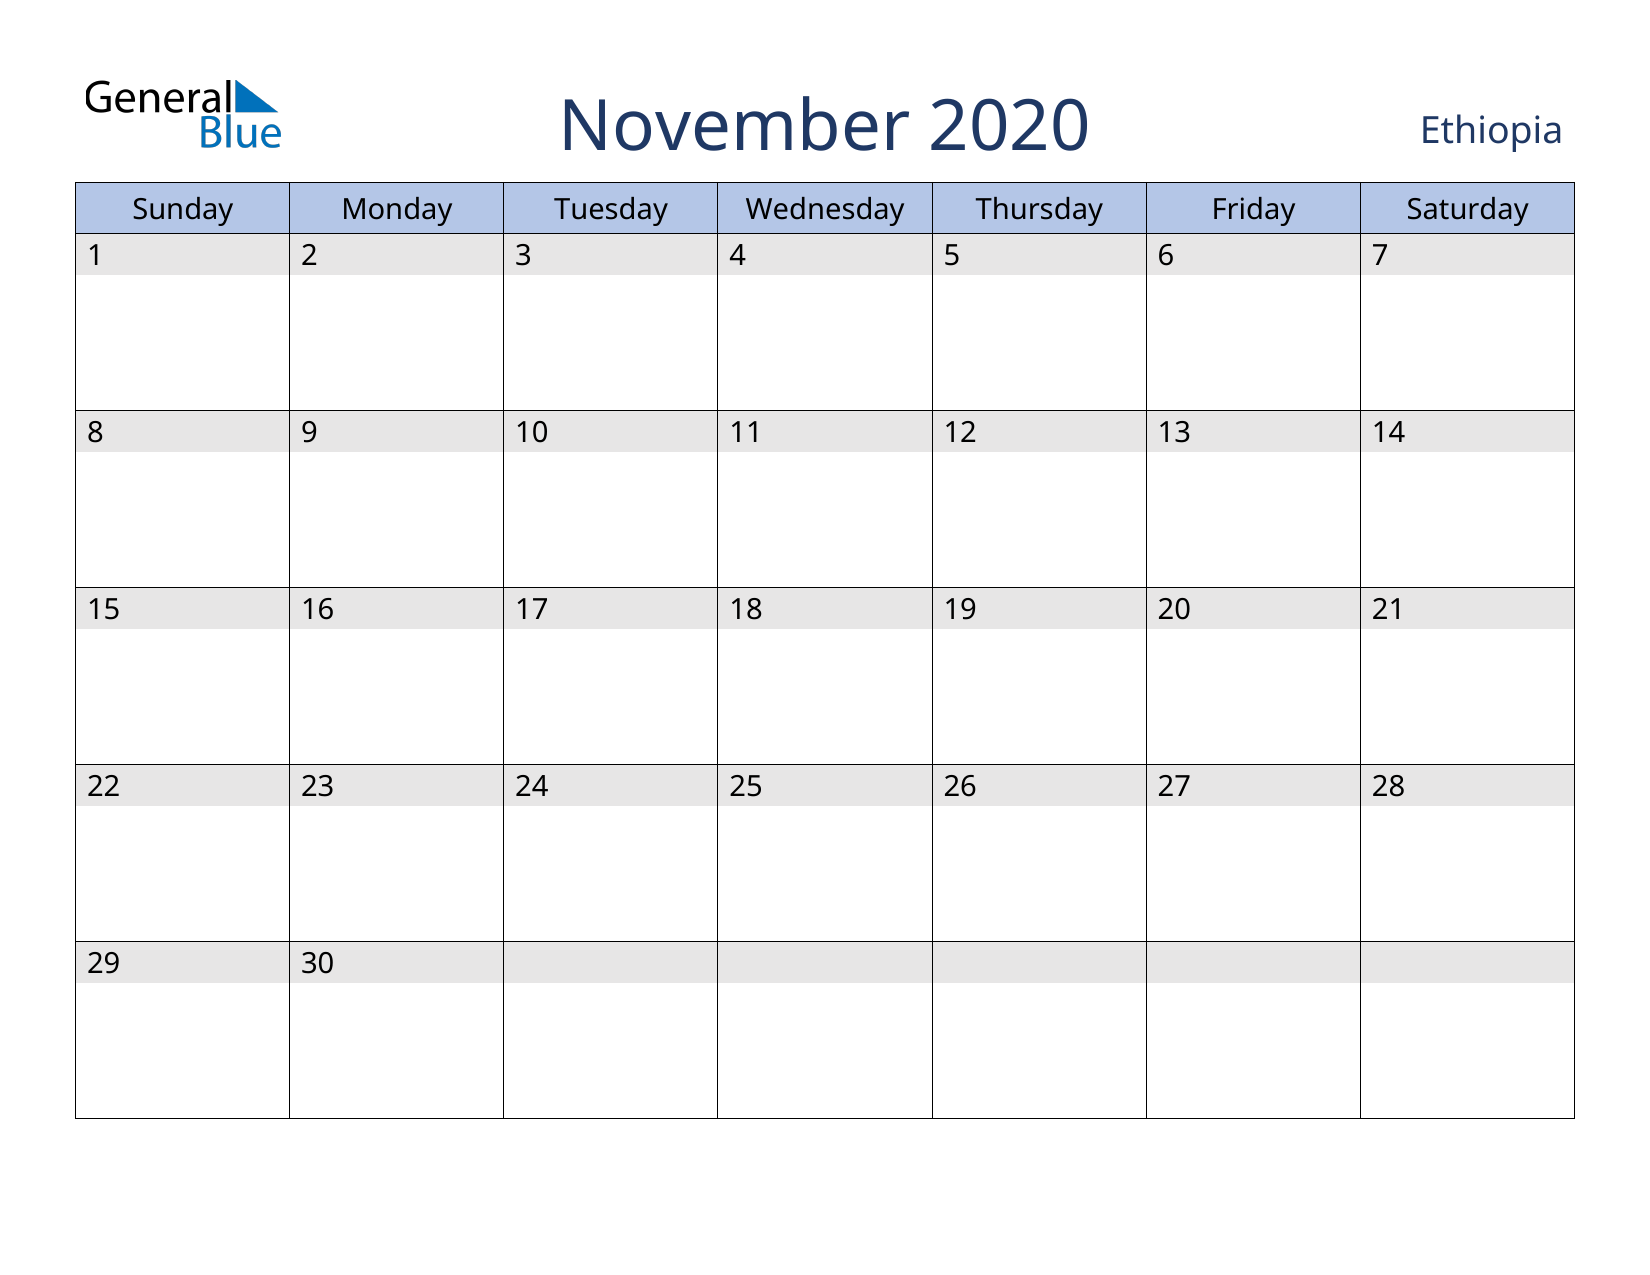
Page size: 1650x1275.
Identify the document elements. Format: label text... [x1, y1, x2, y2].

table_cell [718, 983, 932, 1118]
table_cell 4 [718, 234, 932, 275]
table_cell 24 [504, 765, 717, 806]
table_cell [933, 806, 1146, 941]
table_cell [1361, 983, 1574, 1118]
table_cell 26 [933, 765, 1146, 806]
table_cell 19 [933, 588, 1146, 629]
table_cell Wednesday [718, 183, 932, 233]
table_cell 8 [76, 411, 289, 452]
table_cell [1147, 942, 1360, 983]
table_cell [933, 629, 1146, 764]
table_cell 5 [933, 234, 1146, 275]
table_cell [504, 806, 717, 941]
table_cell Thursday [933, 183, 1146, 233]
table_cell [1361, 275, 1574, 410]
table_header Ethiopia [1146, 75, 1574, 182]
table_cell [933, 942, 1146, 983]
table_cell [290, 452, 503, 587]
table_cell [504, 629, 717, 764]
table_cell [76, 275, 289, 410]
table_cell [290, 983, 503, 1118]
table_header November 2020 [504, 75, 1146, 182]
table_cell 25 [718, 765, 932, 806]
table_cell [76, 983, 289, 1118]
table_cell 21 [1361, 588, 1574, 629]
table_cell [76, 806, 289, 941]
table_cell [504, 275, 717, 410]
table_cell [504, 942, 717, 983]
table_cell [290, 275, 503, 410]
table_cell Sunday [76, 183, 289, 233]
table_cell [290, 629, 503, 764]
table_cell [718, 275, 932, 410]
table_cell 29 [76, 942, 289, 983]
table_cell 22 [76, 765, 289, 806]
table_cell [933, 983, 1146, 1118]
table_cell 30 [290, 942, 503, 983]
table_cell [1147, 983, 1360, 1118]
table_cell [1147, 806, 1360, 941]
table_cell [933, 452, 1146, 587]
table_cell Tuesday [504, 183, 717, 233]
table_cell 12 [933, 411, 1146, 452]
table_cell [290, 806, 503, 941]
table_cell 23 [290, 765, 503, 806]
table_cell 3 [504, 234, 717, 275]
table_cell 27 [1147, 765, 1360, 806]
table_cell [1361, 942, 1574, 983]
table_cell [76, 629, 289, 764]
table_cell 2 [290, 234, 503, 275]
table_cell 15 [76, 588, 289, 629]
table_cell [933, 275, 1146, 410]
table_cell 9 [290, 411, 503, 452]
table_cell Friday [1147, 183, 1360, 233]
picture [86, 80, 281, 148]
table_cell [1147, 452, 1360, 587]
table_cell 6 [1147, 234, 1360, 275]
table_cell [718, 452, 932, 587]
table_cell 10 [504, 411, 717, 452]
table_cell 7 [1361, 234, 1574, 275]
table_cell 20 [1147, 588, 1360, 629]
table_cell 13 [1147, 411, 1360, 452]
table_cell [504, 983, 717, 1118]
table_cell Saturday [1361, 183, 1574, 233]
table_cell Monday [290, 183, 503, 233]
table_cell [1361, 452, 1574, 587]
table_cell 28 [1361, 765, 1574, 806]
table_cell 18 [718, 588, 932, 629]
table_cell 17 [504, 588, 717, 629]
table_cell 1 [76, 234, 289, 275]
table_cell [718, 806, 932, 941]
table_cell [718, 629, 932, 764]
table_cell [1147, 275, 1360, 410]
table_cell [504, 452, 717, 587]
table_cell 11 [718, 411, 932, 452]
table_cell [1361, 629, 1574, 764]
table_cell [1361, 806, 1574, 941]
table_cell 14 [1361, 411, 1574, 452]
table_header [76, 75, 503, 182]
table_cell [1147, 629, 1360, 764]
table_cell 16 [290, 588, 503, 629]
table_cell [718, 942, 932, 983]
table_cell [76, 452, 289, 587]
